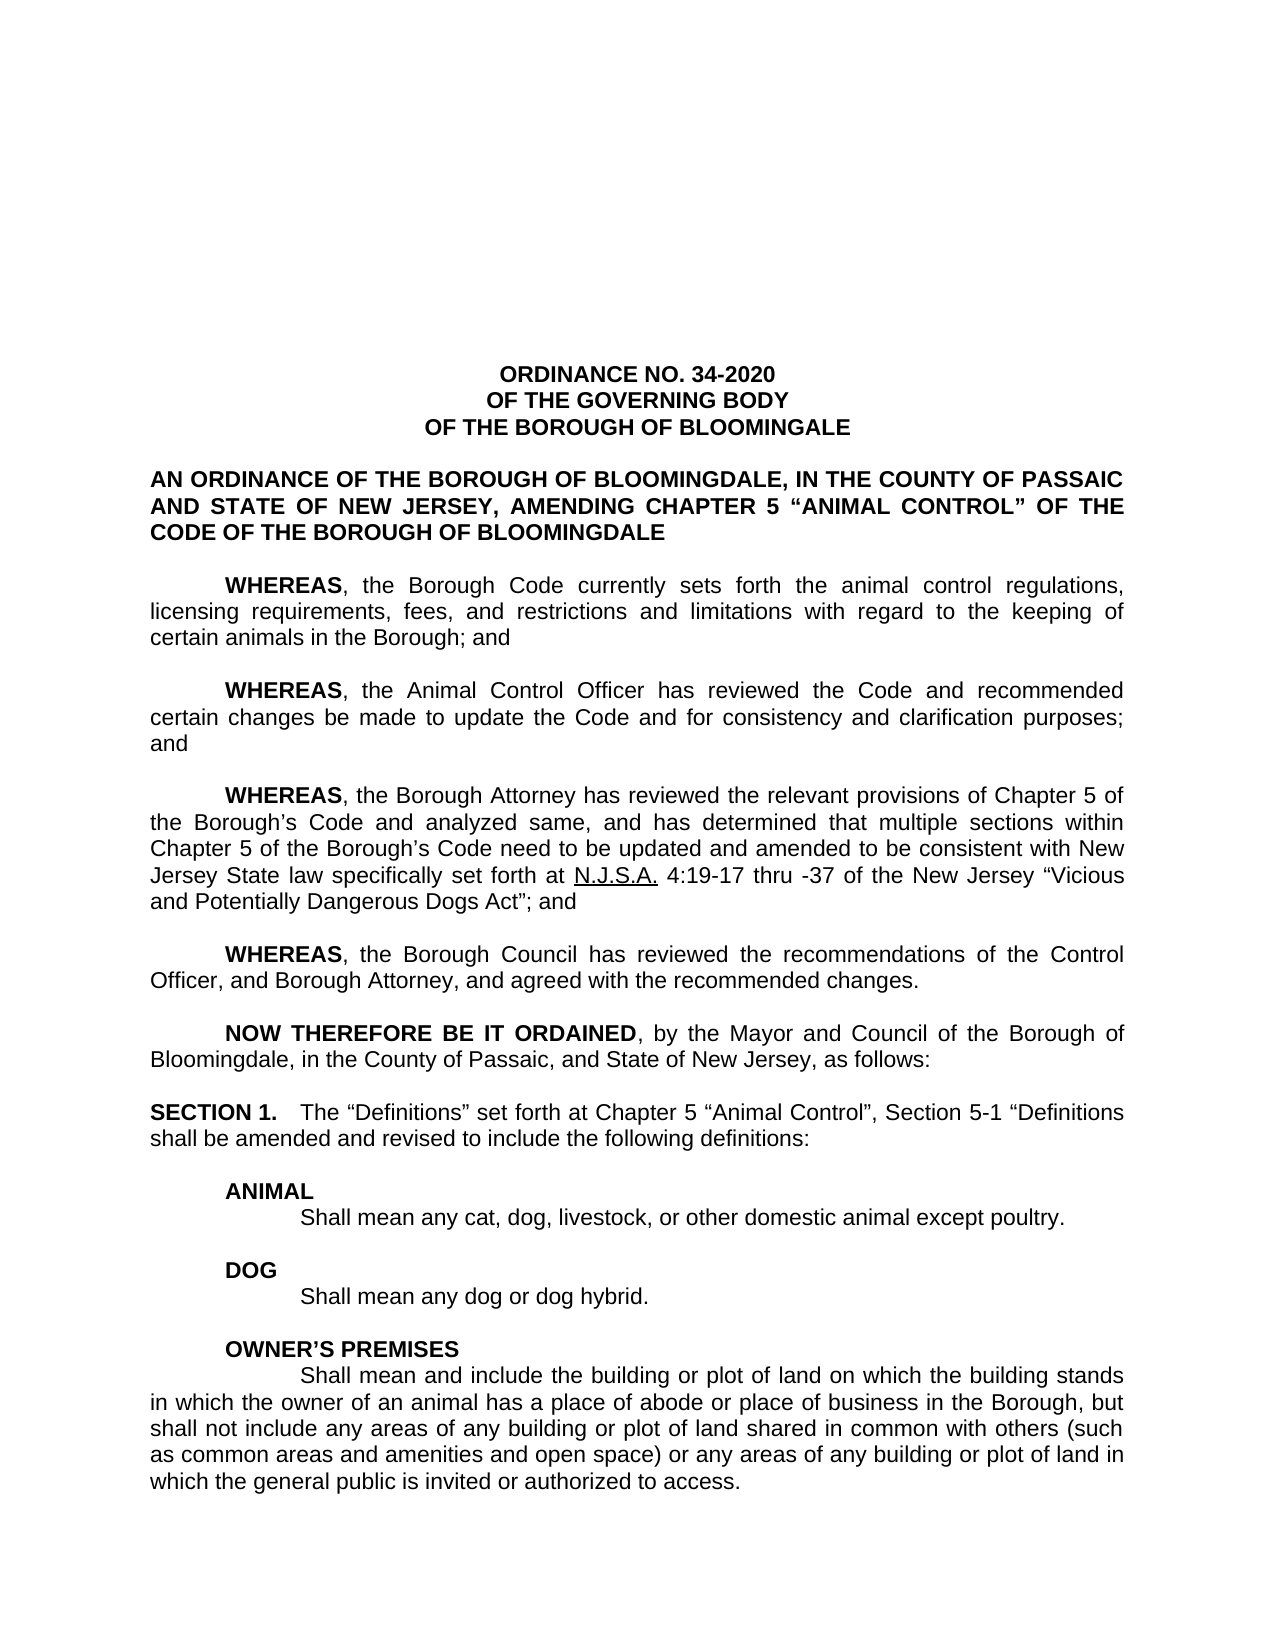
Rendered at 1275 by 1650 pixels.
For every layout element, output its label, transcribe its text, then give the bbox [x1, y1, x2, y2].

text Shall mean any dog or dog hybrid. [225, 1283, 1125, 1309]
text WHEREAS, the Borough Attorney has reviewed the relevant provisions of Chapter 5 of the Borough’s Code and analyzed same, and has determined that multiple sections within Chapter 5 of the Borough’s Code need to be updated and amended to be consistent with New Jersey State law specifically set forth at N.J.S.A. 4:19-17 thru -37 of the New Jersey “Vicious and Potentially Dangerous Dogs Act”; and [150, 782, 1125, 914]
text DOG [150, 1257, 1125, 1283]
text Shall mean and include the building or plot of land on which the building stands in which the owner of an animal has a place of abode or place of business in the Borough, but shall not include any areas of any building or plot of land shared in common with others (such as common areas and amenities and open space) or any areas of any building or plot of land in which the general public is invited or authorized to access. [150, 1362, 1125, 1494]
text WHEREAS, the Borough Code currently sets forth the animal control regulations, licensing requirements, fees, and restrictions and limitations with regard to the keeping of certain animals in the Borough; and [150, 572, 1125, 651]
text WHEREAS, the Animal Control Officer has reviewed the Code and recommended certain changes be made to update the Code and for consistency and clarification purposes; and [150, 677, 1125, 756]
text WHEREAS, the Borough Council has reviewed the recommendations of the Control Officer, and Borough Attorney, and agreed with the recommended changes. [150, 941, 1125, 993]
text ANIMAL [150, 1178, 1125, 1204]
text ORDINANCE NO. 34-2020 [150, 361, 1125, 387]
text OF THE BOROUGH OF BLOOMINGALE [150, 413, 1125, 440]
list SECTION 1. The “Definitions” set forth at Chapter 5 “Animal Control”, Section 5-1 “Definitions shall be amended and revised to include the following definitions: [150, 1099, 1125, 1151]
text OWNER’S PREMISES [150, 1336, 1125, 1362]
text NOW THEREFORE BE IT ORDAINED, by the Mayor and Council of the Borough of Bloomingdale, in the County of Passaic, and State of New Jersey, as follows: [150, 1020, 1125, 1072]
text Shall mean any cat, dog, livestock, or other domestic animal except poultry. [225, 1204, 1125, 1231]
text OF THE GOVERNING BODY [150, 387, 1125, 413]
text AN ORDINANCE OF THE BOROUGH OF BLOOMINGDALE, IN THE COUNTY OF PASSAIC AND STATE OF NEW JERSEY, amending chapter 5 “ANIMAL CONTROL” of the Code of the Borough of Bloomingdale [150, 466, 1125, 545]
